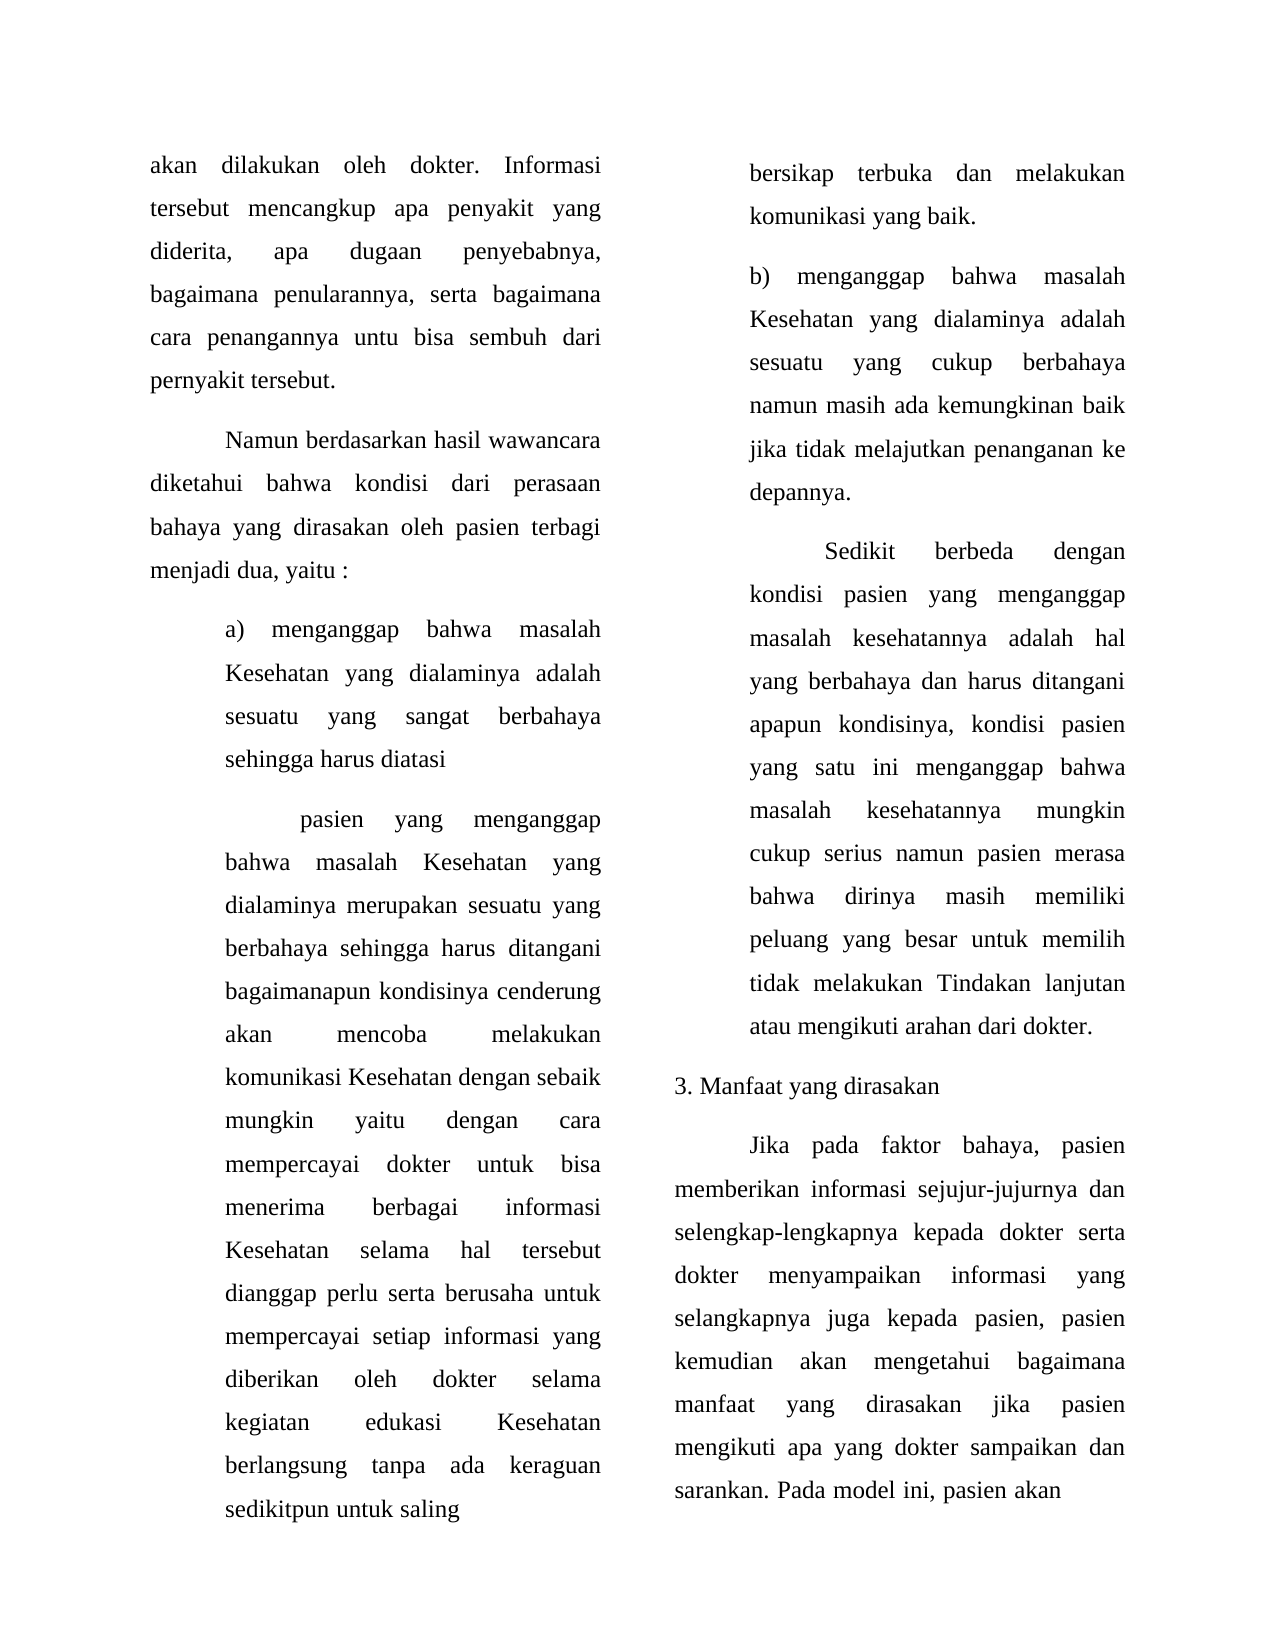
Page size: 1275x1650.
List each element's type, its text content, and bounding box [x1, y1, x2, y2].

text Namun berdasarkan hasil wawancara diketahui bahwa kondisi dari perasaan bahaya yang dirasakan oleh pasien terbagi menjadi dua, yaitu : [150, 425, 601, 583]
list menganggap bahwa masalah Kesehatan yang dialaminya adalah sesuatu yang cukup berbahaya namun masih ada kemungkinan baik jika tidak melajutkan penanganan ke depannya. [749, 261, 1125, 506]
text akan dilakukan oleh dokter. Informasi tersebut mencangkup apa penyakit yang diderita, apa dugaan penyebabnya, bagaimana penularannya, serta bagaimana cara penangannya untu bisa sembuh dari pernyakit tersebut. [150, 150, 601, 394]
text Jika pada faktor bahaya, pasien memberikan informasi sejujur-jujurnya dan selengkap-lengkapnya kepada dokter serta dokter menyampaikan informasi yang selangkapnya juga kepada pasien, pasien kemudian akan mengetahui bagaimana manfaat yang dirasakan jika pasien mengikuti apa yang dokter sampaikan dan sarankan. Pada model ini, pasien akan [674, 1131, 1125, 1504]
text bersikap terbuka dan melakukan komunikasi yang baik. [749, 158, 1125, 230]
text Sedikit berbeda dengan kondisi pasien yang menganggap masalah kesehatannya adalah hal yang berbahaya dan harus ditangani apapun kondisinya, kondisi pasien yang satu ini menganggap bahwa masalah kesehatannya mungkin cukup serius namun pasien merasa bahwa dirinya masih memiliki peluang yang besar untuk memilih tidak melakukan Tindakan lanjutan atau mengikuti arahan dari dokter. [749, 536, 1125, 1039]
text pasien yang menganggap bahwa masalah Kesehatan yang dialaminya merupakan sesuatu yang berbahaya sehingga harus ditangani bagaimanapun kondisinya cenderung akan mencoba melakukan komunikasi Kesehatan dengan sebaik mungkin yaitu dengan cara mempercayai dokter untuk bisa menerima berbagai informasi Kesehatan selama hal tersebut dianggap perlu serta berusaha untuk mempercayai setiap informasi yang diberikan oleh dokter selama kegiatan edukasi Kesehatan berlangsung tanpa ada keraguan sedikitpun untuk saling [225, 804, 601, 1522]
list menganggap bahwa masalah Kesehatan yang dialaminya adalah sesuatu yang sangat berbahaya sehingga harus diatasi [225, 614, 601, 773]
list Manfaat yang dirasakan [674, 1071, 1137, 1099]
